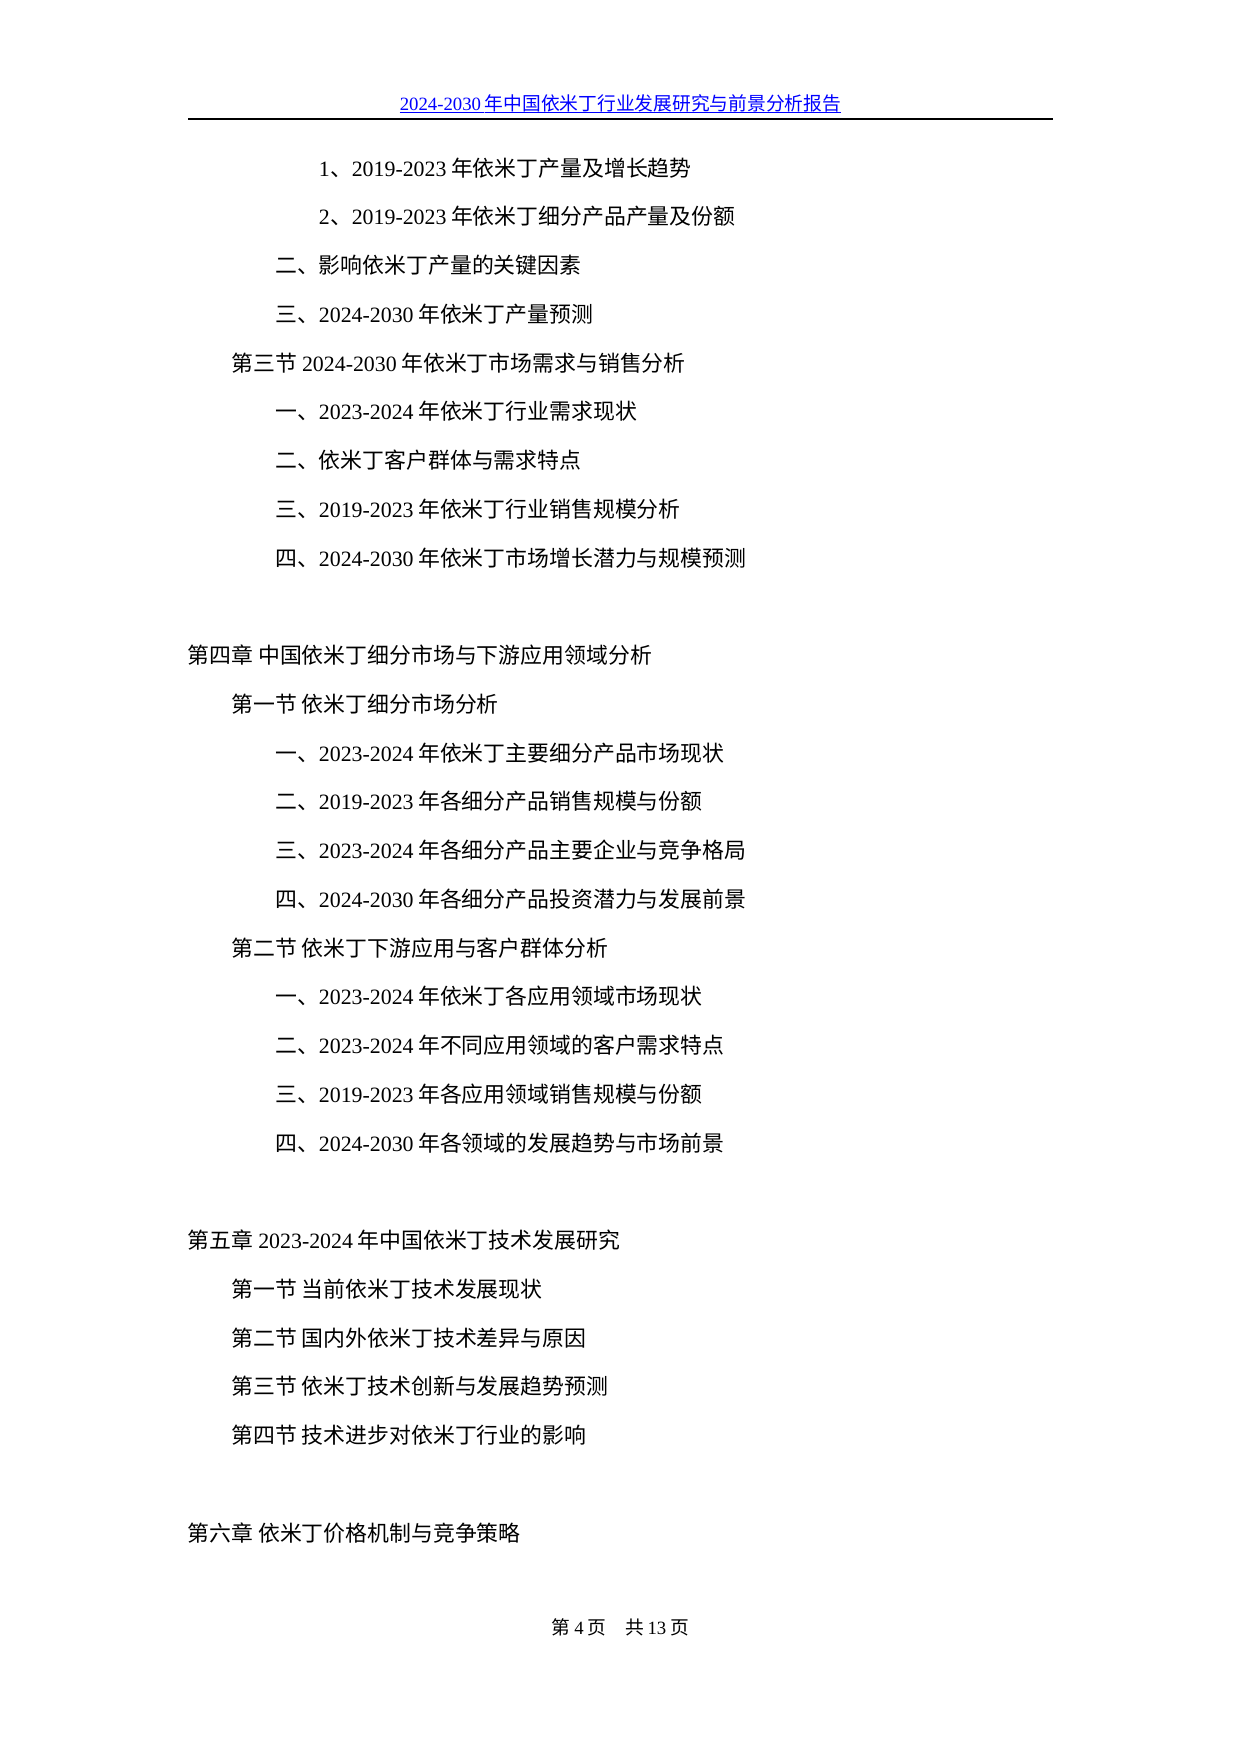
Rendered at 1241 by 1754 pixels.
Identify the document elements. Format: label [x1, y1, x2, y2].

text [187, 150, 1053, 1548]
